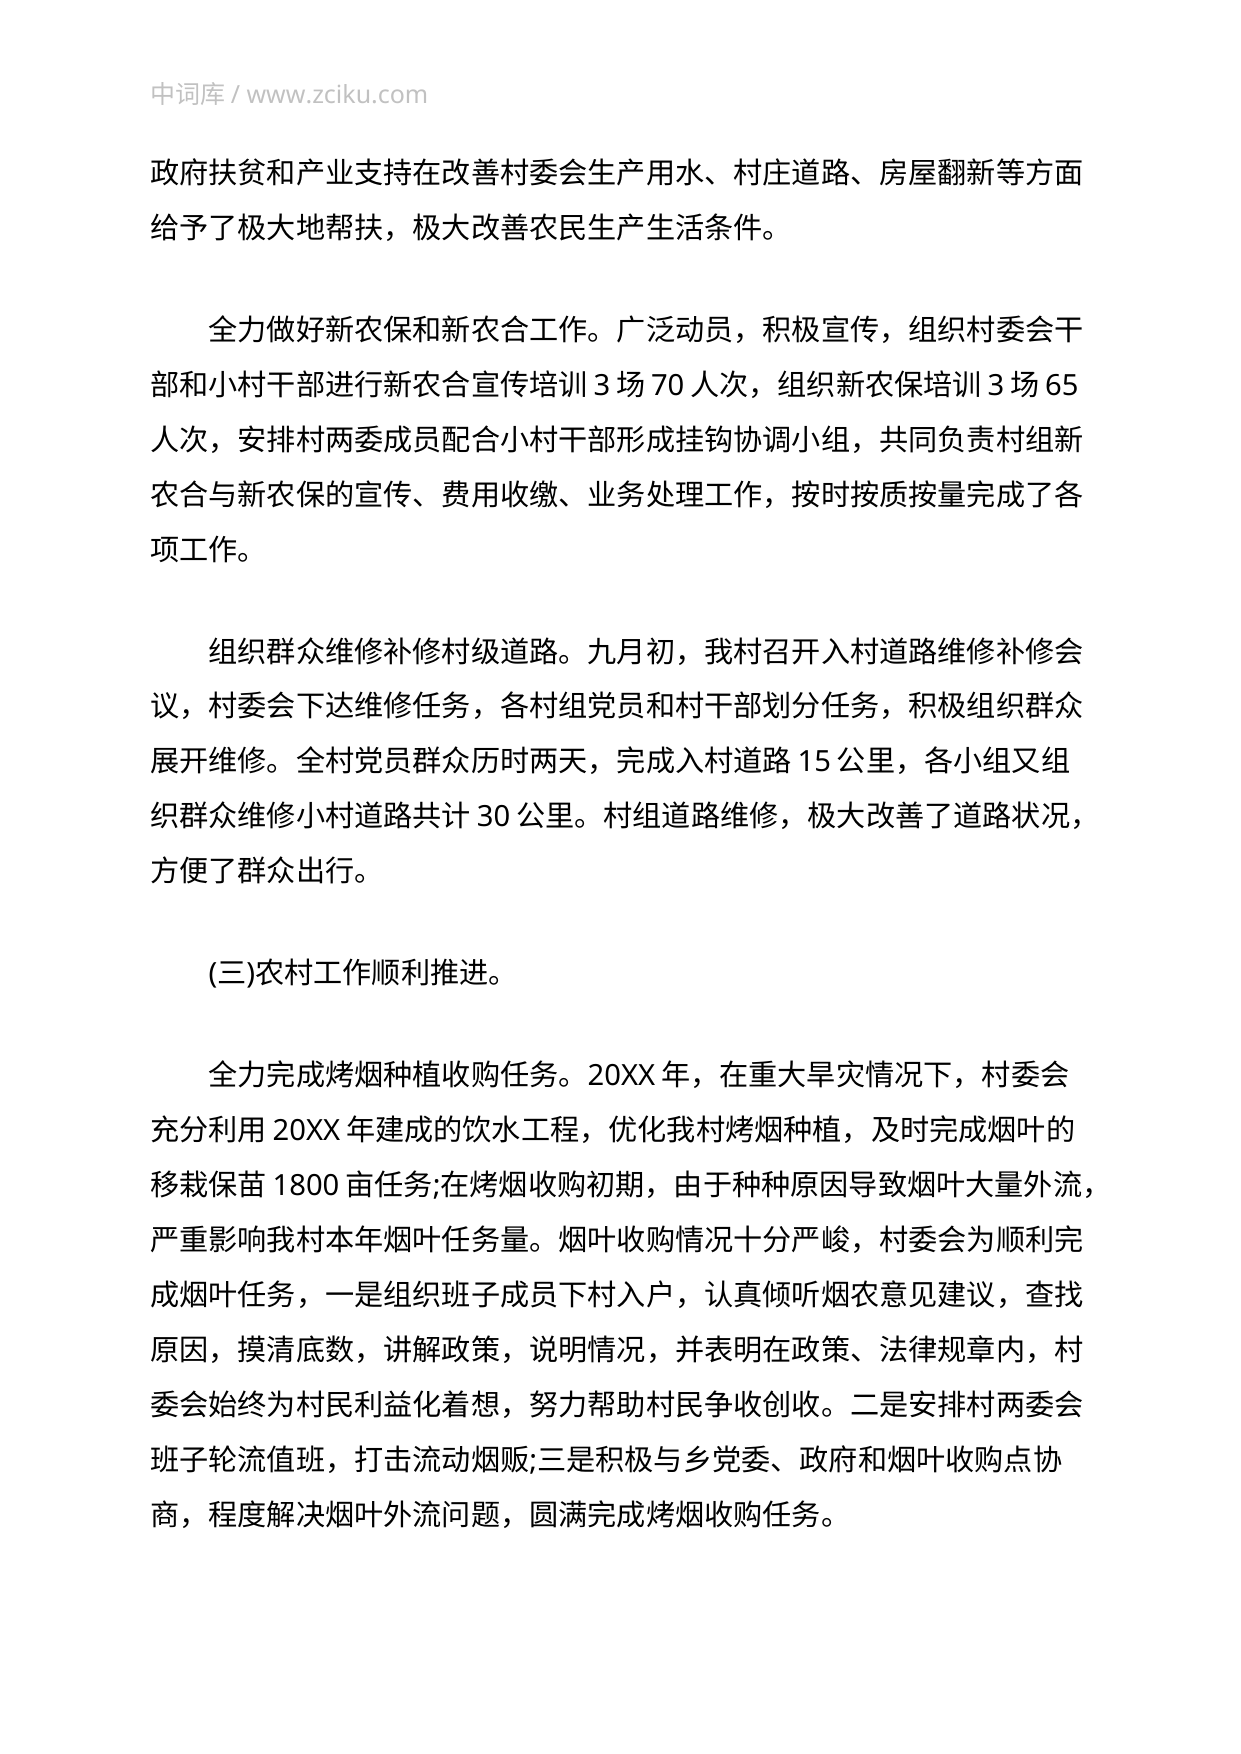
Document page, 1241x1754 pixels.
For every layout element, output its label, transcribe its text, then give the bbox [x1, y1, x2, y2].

text 组织群众维修补修村级道路。九月初，我村召开入村道路维修补修会议，村委会下达维修任务，各村组党员和村干部划分任务，积极组织群众展开维修。全村党员群众历时两天，完成入村道路15公里，各小组又组织群众维修小村道路共计30公里。村组道路维修，极大改善了道路状况，方便了群众出行。 [150, 628, 1090, 890]
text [150, 150, 1090, 247]
text (三)农村工作顺利推进。 [150, 950, 1090, 992]
text 全力完成烤烟种植收购任务。20XX年，在重大旱灾情况下，村委会充分利用20XX年建成的饮水工程，优化我村烤烟种植，及时完成烟叶的移栽保苗1800亩任务;在烤烟收购初期，由于种种原因导致烟叶大量外流，严重影响我村本年烟叶任务量。烟叶收购情况十分严峻，村委会为顺利完成烟叶任务，一是组织班子成员下村入户，认真倾听烟农意见建议，查找原因，摸清底数，讲解政策，说明情况，并表明在政策、法律规章内，村委会始终为村民利益化着想，努力帮助村民争收创收。二是安排村两委会班子轮流值班，打击流动烟贩;三是积极与乡党委、政府和烟叶收购点协商，程度解决烟叶外流问题，圆满完成烤烟收购任务。 [150, 1052, 1090, 1533]
text 全力做好新农保和新农合工作。广泛动员，积极宣传，组织村委会干部和小村干部进行新农合宣传培训3场70人次，组织新农保培训3场65人次，安排村两委成员配合小村干部形成挂钩协调小组，共同负责村组新农合与新农保的宣传、费用收缴、业务处理工作，按时按质按量完成了各项工作。 [150, 307, 1090, 569]
